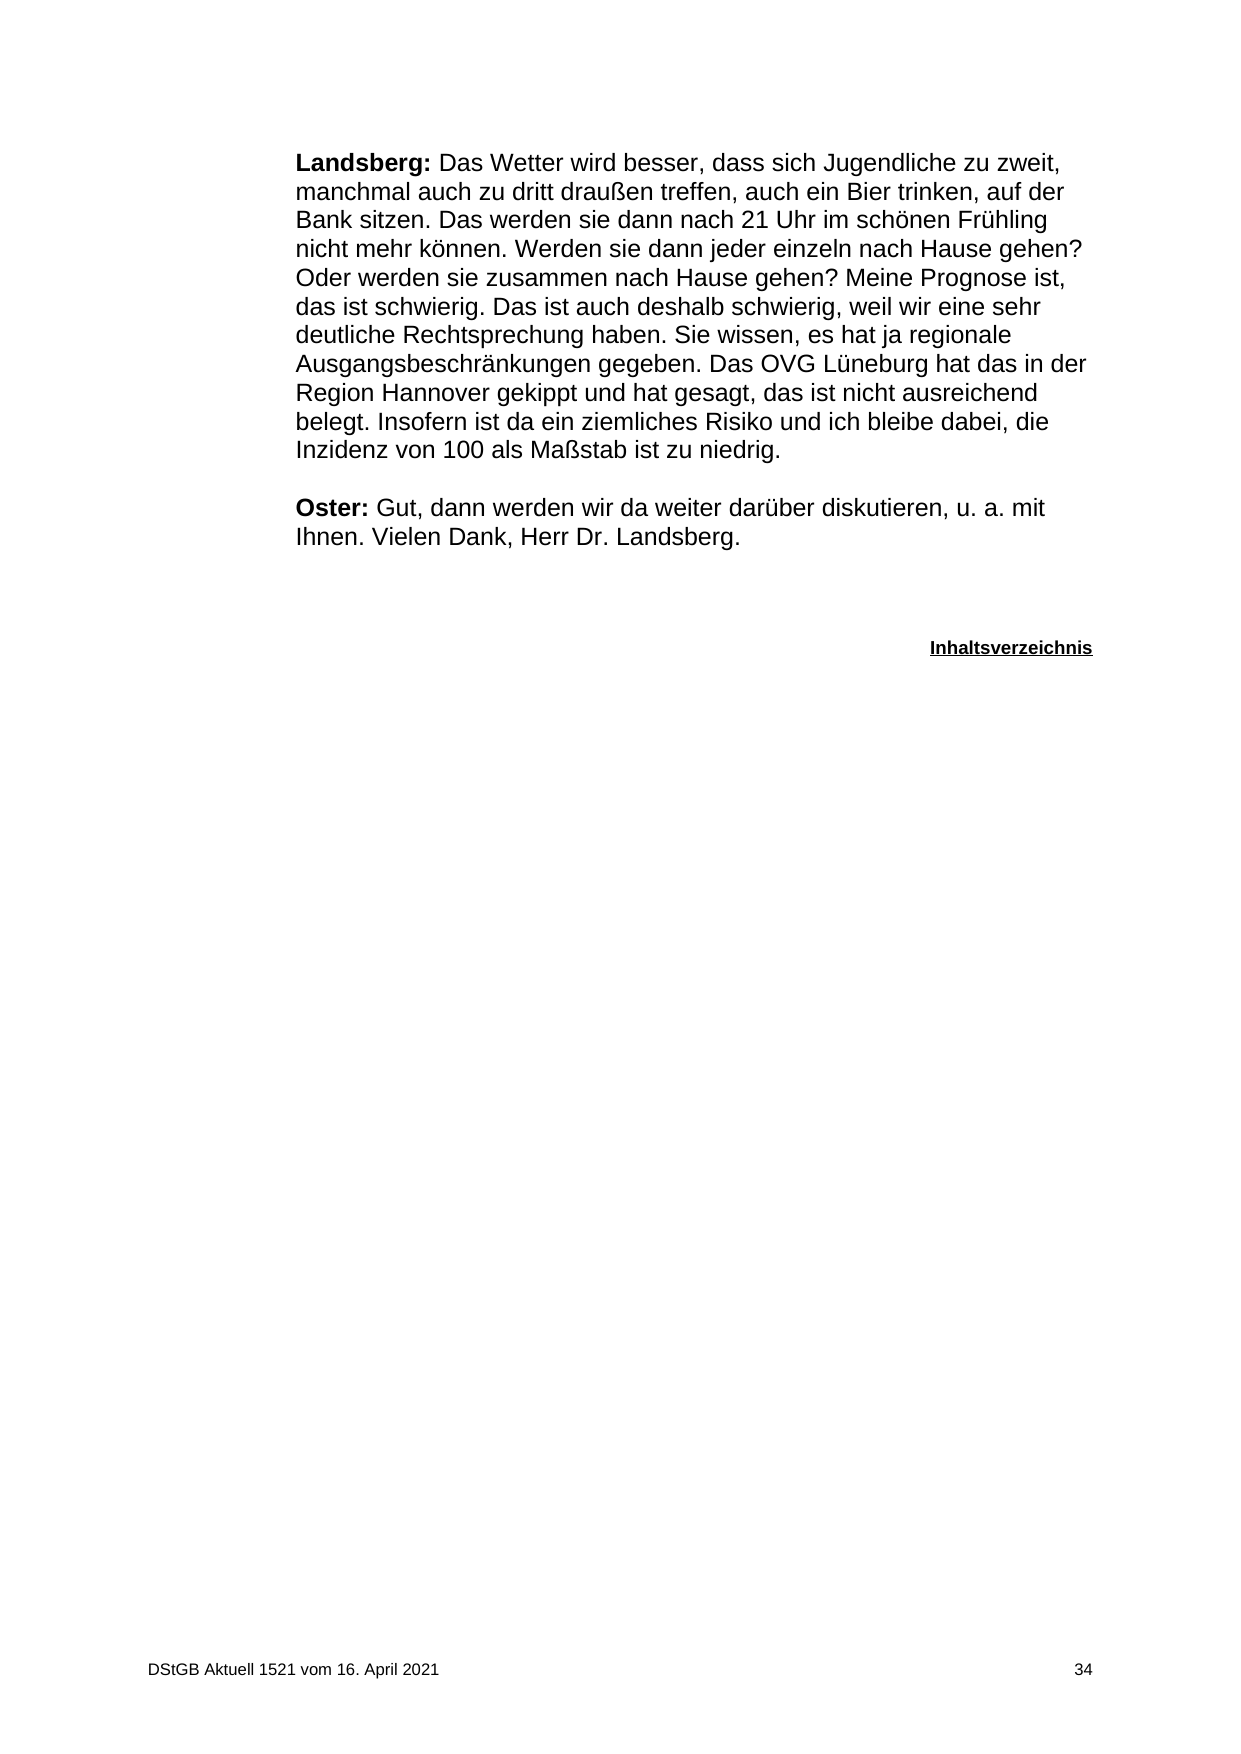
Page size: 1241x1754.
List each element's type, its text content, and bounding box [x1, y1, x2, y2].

text Landsberg: Das Wetter wird besser, dass sich Jugendliche zu zweit, manchmal auch zu dritt draußen treffen, auch ein Bier trinken, auf der Bank sitzen. Das werden sie dann nach 21 Uhr im schönen Frühling nicht mehr können. Werden sie dann jeder einzeln nach Hause gehen? Oder werden sie zusammen nach Hause gehen? Meine Prognose ist, das ist schwierig. Das ist auch deshalb schwierig, weil wir eine sehr deutliche Rechtsprechung haben. Sie wissen, es hat ja regionale Ausgangsbeschränkungen gegeben. Das OVG Lüneburg hat das in der Region Hannover gekippt und hat gesagt, das ist nicht ausreichend belegt. Insofern ist da ein ziemliches Risiko und ich bleibe dabei, die Inzidenz von 100 als Maßstab ist zu niedrig. [295, 148, 1092, 464]
text Oster: Gut, dann werden wir da weiter darüber diskutieren, u. a. mit Ihnen. Vielen Dank, Herr Dr. Landsberg. [295, 493, 1092, 550]
text Inhaltsverzeichnis [148, 636, 1092, 658]
